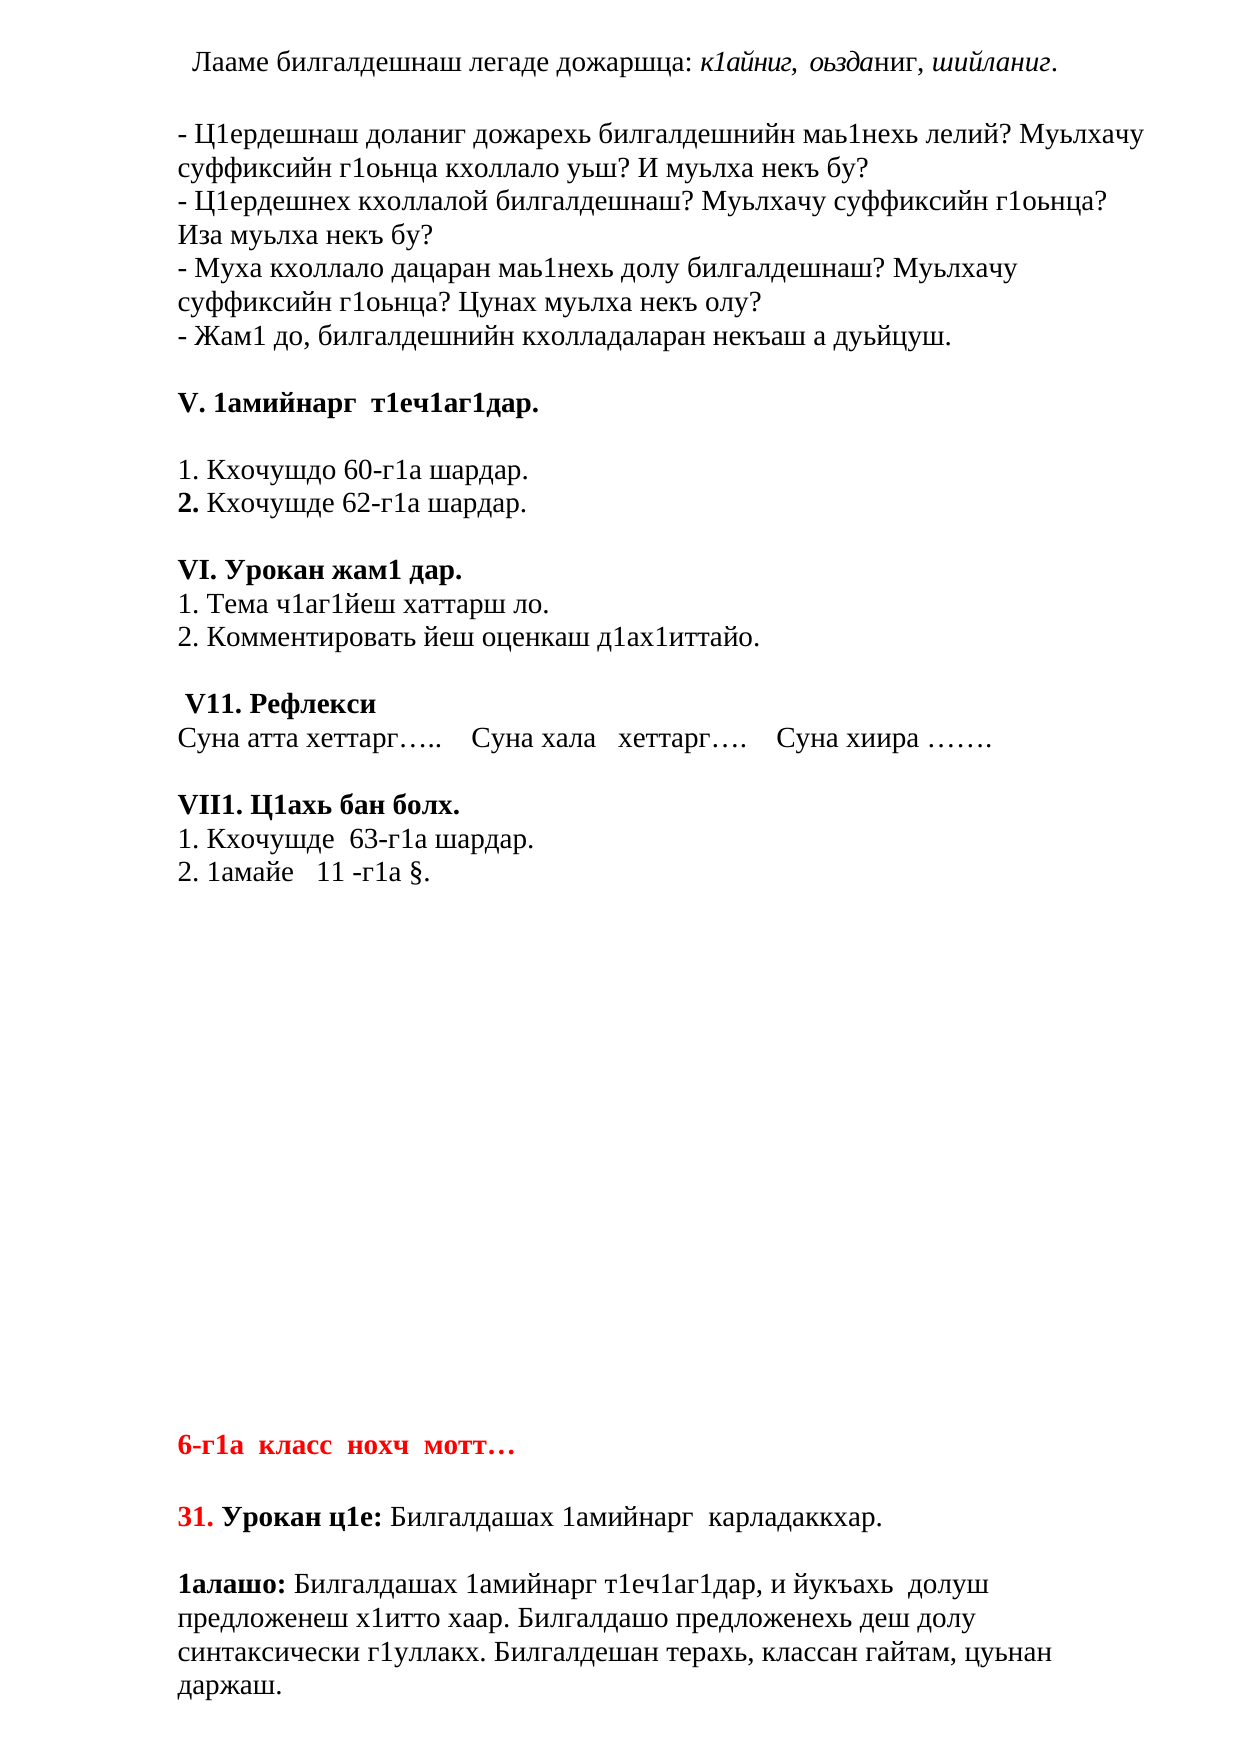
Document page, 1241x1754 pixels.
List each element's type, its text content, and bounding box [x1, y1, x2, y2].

text - Ц1ердешнаш доланиг дожарехь билгалдешнийн маь1нехь лелий? Муьлхачу суффиксийн г1оьнца кхоллало уьш? И муьлха некъ бу? [177, 116, 1152, 183]
text 31. Урокан ц1е: Билгалдашах 1амийнарг карладаккхар. [177, 1499, 1152, 1533]
text 1. Кхочушде 63-г1а шардар. [177, 821, 1152, 854]
text 1. Тема ч1аг1йеш хаттарш ло. [177, 586, 1152, 619]
text VΙ. Урокан жам1 дар. [177, 552, 1152, 586]
text - Жам1 до, билгалдешнийн кхолладаларан некъаш а дуьйцуш. [177, 318, 1152, 351]
text - Муха кхоллало дацаран маь1нехь долу билгалдешнаш? Муьлхачу суффиксийн г1оьнца? Цунах муьлха некъ олу? [177, 251, 1152, 318]
text 2. 1амайе 11 -г1а §. [177, 854, 1152, 888]
text 6-г1а класс нохч мотт… [177, 1427, 1152, 1461]
text V11. Рефлекси [177, 687, 1152, 720]
text Лааме билгалдешнаш легаде дожаршца: к1айниг, оьзданиг, шийланиг. [177, 44, 1152, 78]
text - Ц1ердешнех кхоллалой билгалдешнаш? Муьлхачу суффиксийн г1оьнца? Иза муьлха некъ бу? [177, 183, 1152, 251]
text 2. Комментировать йеш оценкаш д1ах1иттайо. [177, 619, 1152, 653]
text 1. Кхочушдо 60-г1а шардар. [177, 452, 1152, 485]
text Суна атта хеттарг….. Суна хала хеттарг…. Суна хиира ……. [177, 720, 1152, 754]
text 2. Кхочушде 62-г1а шардар. [177, 485, 1152, 519]
text VΙΙ1. Ц1ахь бан болх. [177, 787, 1152, 821]
text 1алашо: Билгалдашах 1амийнарг т1еч1аг1дар, и йукъахь долуш предложенеш х1итто хаар. Билгалдашо предложенехь деш долу синтаксически г1уллакх. Билгалдешан терахь, классан гайтам, цуьнан даржаш. [177, 1567, 1152, 1701]
text V. 1амийнарг т1еч1аг1дар. [177, 385, 1152, 418]
